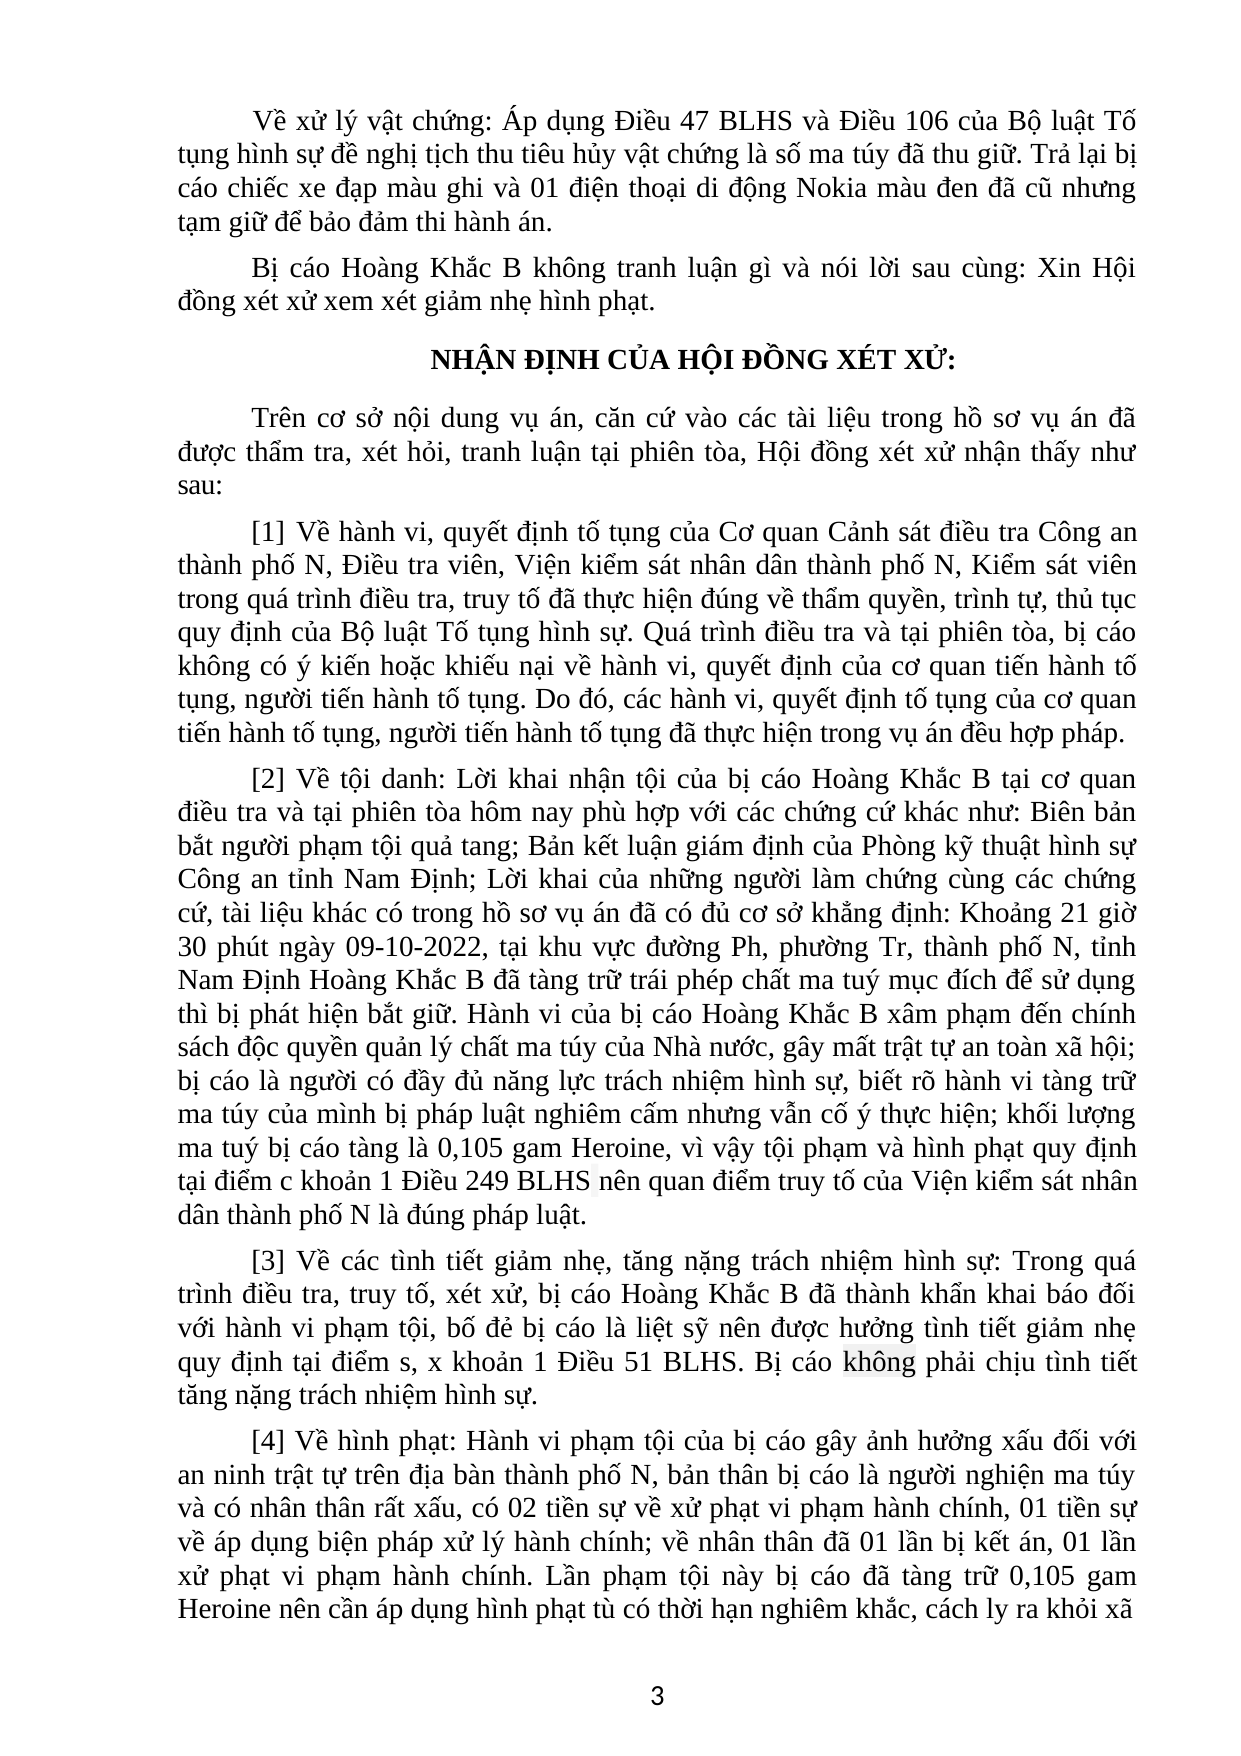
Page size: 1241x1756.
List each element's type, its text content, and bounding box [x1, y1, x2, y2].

list Về hành vi, quyết định tố tụng của Cơ quan Cảnh sát điều tra Công an thành phố N, Điều tra viên, Viện kiểm sát nhân dân thành phố N, Kiểm sát viên trong quá trình điều tra, truy tố đã thực hiện đúng về thẩm quyền, trình tự, thủ tục quy định của Bộ luật Tố tụng hình sự. Quá trình điều tra và tại phiên tòa, bị cáo không có ý kiến hoặc khiếu nại về hành vi, quyết định của cơ quan tiến hành tố tụng, người tiến hành tố tụng. Do đó, các hành vi, quyết định tố tụng của cơ quan tiến hành tố tụng, người tiến hành tố tụng đã thực hiện trong vụ án đều hợp pháp. [177, 514, 1138, 748]
list Về tội danh: Lời khai nhận tội của bị cáo Hoàng Khắc B tại cơ quan điều tra và tại phiên tòa hôm nay phù hợp với các chứng cứ khác như: Biên bản bắt người phạm tội quả tang; Bản kết luận giám định của Phòng kỹ thuật hình sự Công an tỉnh Nam Định; Lời khai của những người làm chứng cùng các chứng cứ, tài liệu khác có trong hồ sơ vụ án đã có đủ cơ sở khẳng định: Khoảng 21 giờ 30 phút ngày 09-10-2022, tại khu vực đường Ph, phường Tr, thành phố N, tỉnh Nam Định Hoàng Khắc B đã tàng trữ trái phép chất ma tuý mục đích để sử dụng thì bị phát hiện bắt giữ. Hành vi của bị cáo Hoàng Khắc B xâm phạm đến chính sách độc quyền quản lý chất ma túy của Nhà nước, gây mất trật tự an toàn xã hội; bị cáo là người có đầy đủ năng lực trách nhiệm hình sự, biết rõ hành vi tàng trữ ma túy của mình bị pháp luật nghiêm cấm nhưng vẫn cố ý thực hiện; khối lượng ma tuý bị cáo tàng là 0,105 gam Heroine, vì vậy tội phạm và hình phạt quy định tại điểm c khoản 1 Điều 249 BLHS nên quan điểm truy tố của Viện kiểm sát nhân dân thành phố N là đúng pháp luật. [177, 761, 1138, 1231]
text Về xử lý vật chứng: Áp dụng Điều 47 BLHS và Điều 106 của Bộ luật Tố tụng hình sự đề nghị tịch thu tiêu hủy vật chứng là số ma túy đã thu giữ. Trả lại bị cáo chiếc xe đạp màu ghi và 01 điện thoại di động Nokia màu đen đã cũ nhưng tạm giữ để bảo đảm thi hành án. [177, 103, 1138, 237]
text NHẬN ĐỊNH CỦA HỘI ĐỒNG XÉT XỬ: [430, 342, 1157, 376]
text Bị cáo Hoàng Khắc B không tranh luận gì và nói lời sau cùng: Xin Hội đồng xét xử xem xét giảm nhẹ hình phạt. [177, 250, 1138, 317]
list Về hình phạt: Hành vi phạm tội của bị cáo gây ảnh hưởng xấu đối với an ninh trật tự trên địa bàn thành phố N, bản thân bị cáo là người nghiện ma túy và có nhân thân rất xấu, có 02 tiền sự về xử phạt vi phạm hành chính, 01 tiền sự về áp dụng biện pháp xử lý hành chính; về nhân thân đã 01 lần bị kết án, 01 lần xử phạt vi phạm hành chính. Lần phạm tội này bị cáo đã tàng trữ 0,105 gam Heroine nên cần áp dụng hình phạt tù có thời hạn nghiêm khắc, cách ly ra khỏi xã [177, 1423, 1138, 1625]
text Trên cơ sở nội dung vụ án, căn cứ vào các tài liệu trong hồ sơ vụ án đã được thẩm tra, xét hỏi, tranh luận tại phiên tòa, Hội đồng xét xử nhận thấy như sau: [177, 400, 1138, 501]
list Về các tình tiết giảm nhẹ, tăng nặng trách nhiệm hình sự: Trong quá trình điều tra, truy tố, xét xử, bị cáo Hoàng Khắc B đã thành khẩn khai báo đối với hành vi phạm tội, bố đẻ bị cáo là liệt sỹ nên được hưởng tình tiết giảm nhẹ quy định tại điểm s, x khoản 1 Điều 51 BLHS. Bị cáo không phải chịu tình tiết tăng nặng trách nhiệm hình sự. [177, 1243, 1138, 1411]
